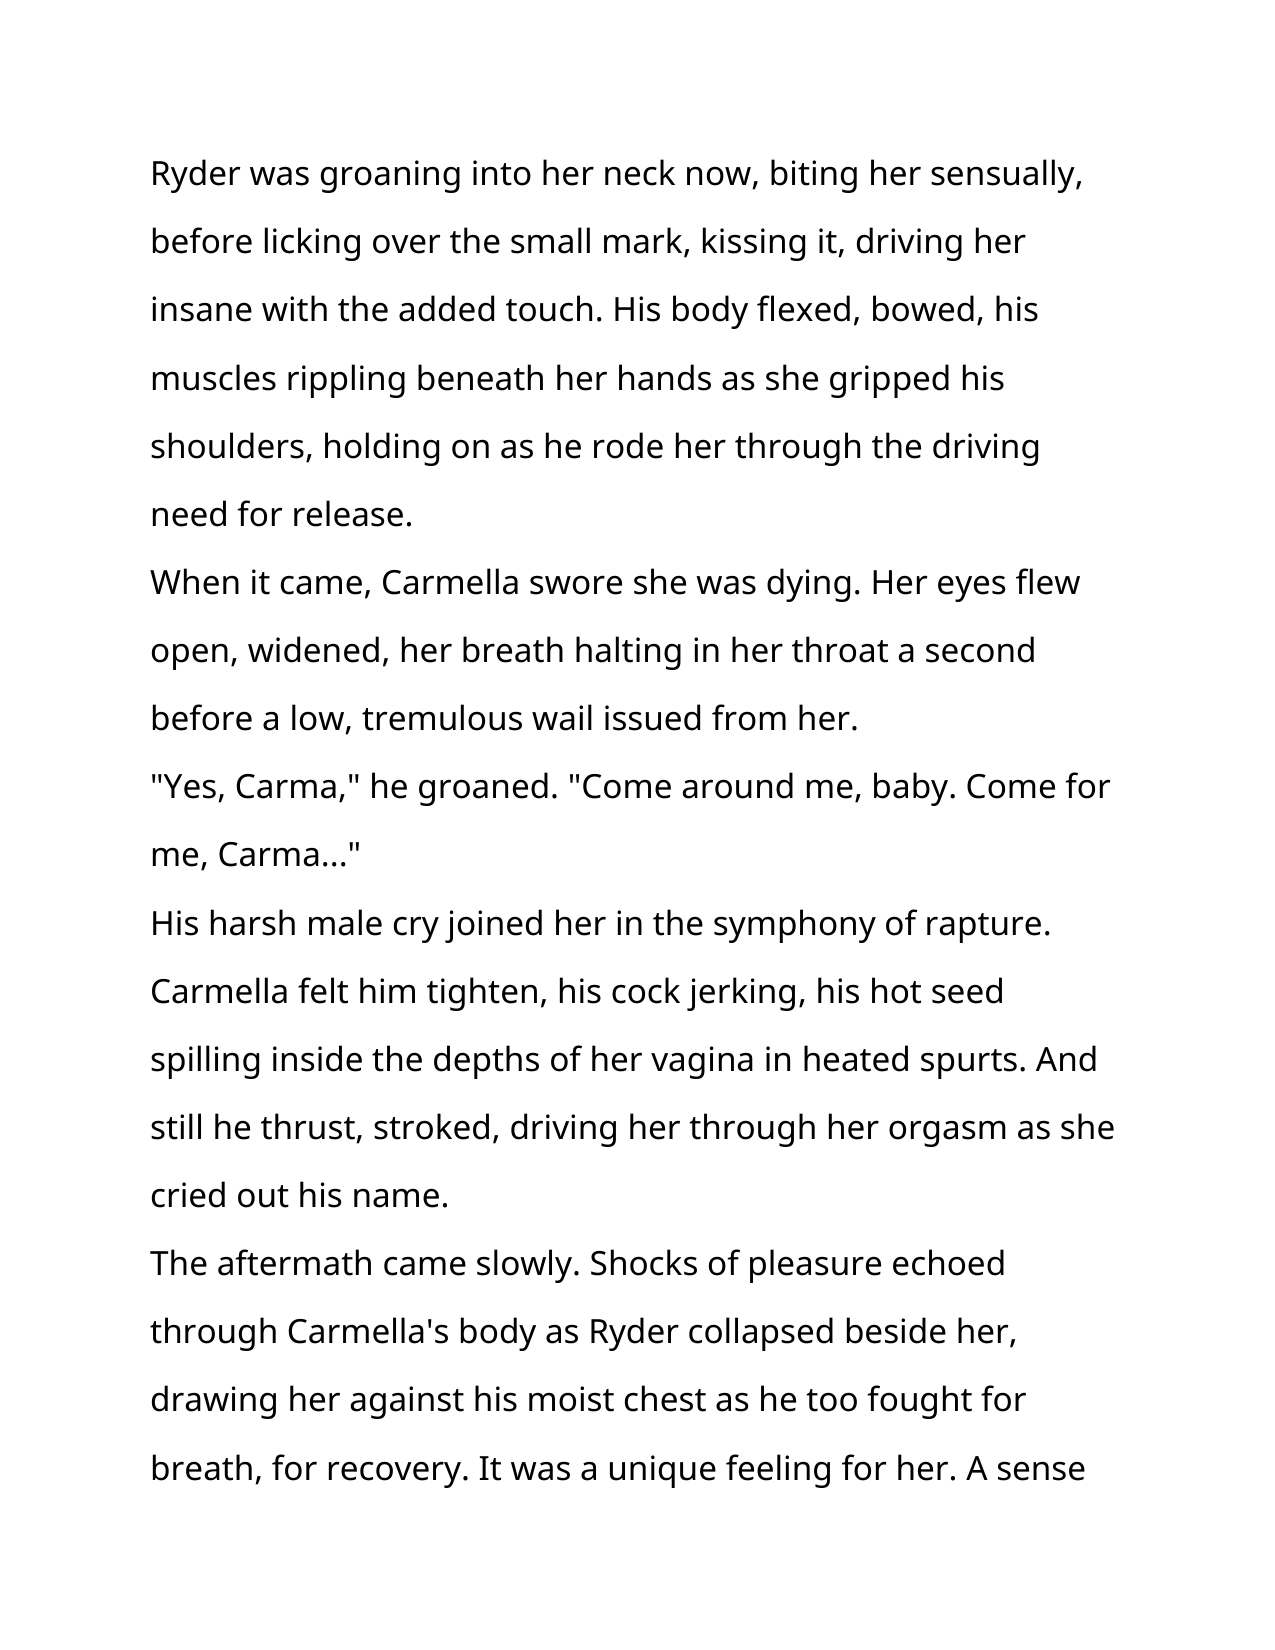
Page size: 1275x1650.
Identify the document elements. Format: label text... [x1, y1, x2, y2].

text "Yes, Carma," he groaned. "Come around me, baby. Come for me, Carma..." [150, 763, 1125, 877]
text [150, 1240, 1125, 1490]
text Ryder was groaning into her neck now, biting her sensually, before licking over the small mark, kissing it, driving her insane with the added touch. His body flexed, bowed, his muscles rippling beneath her hands as she gripped his shoulders, holding on as he rode her through the driving need for release. [150, 150, 1125, 536]
text When it came, Carmella swore she was dying. Her eyes flew open, widened, her breath halting in her throat a second before a low, tremulous wail issued from her. [150, 559, 1125, 740]
text His harsh male cry joined her in the symphony of rapture. Carmella felt him tighten, his cock jerking, his hot seed spilling inside the depths of her vagina in heated spurts. And still he thrust, stroked, driving her through her orgasm as she cried out his name. [150, 899, 1125, 1217]
